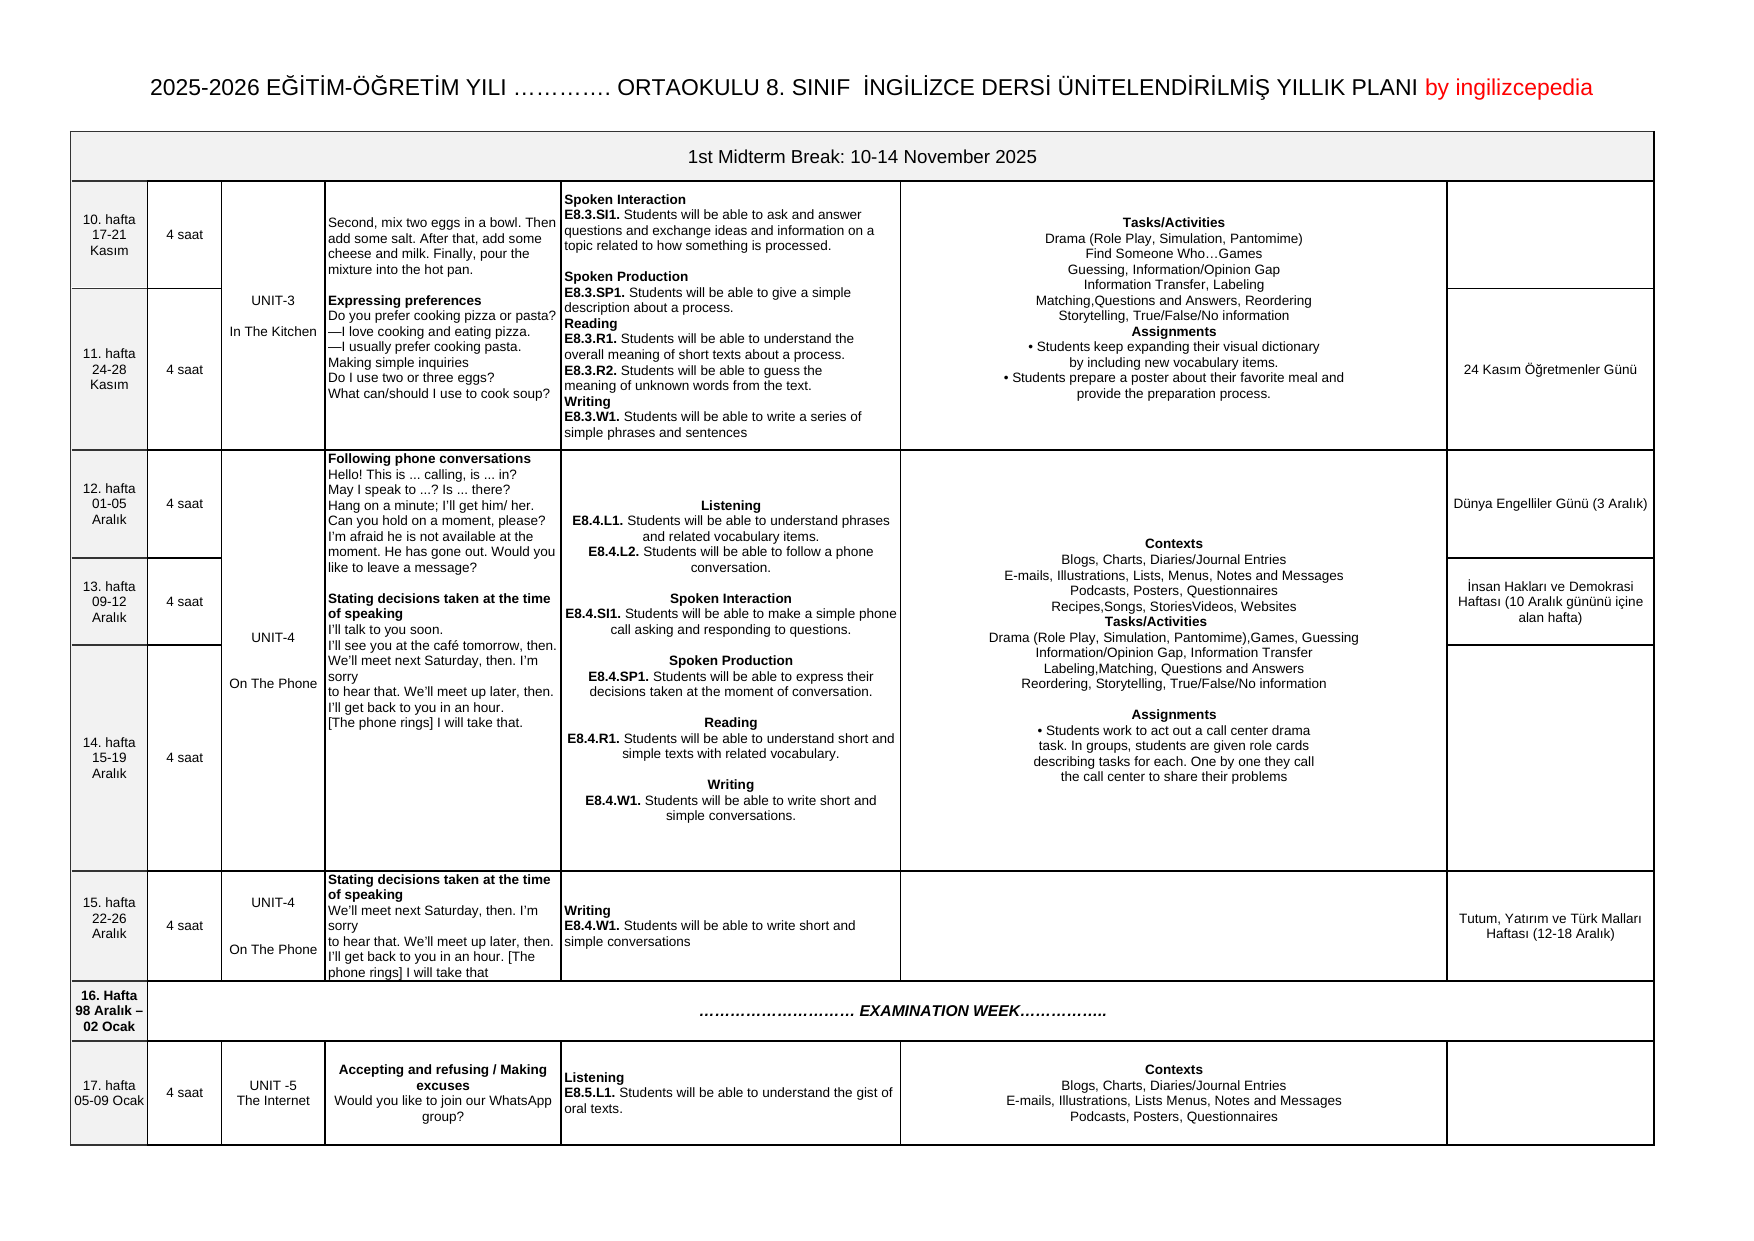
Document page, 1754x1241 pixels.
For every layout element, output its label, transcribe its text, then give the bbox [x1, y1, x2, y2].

table_cell 4 saat [148, 559, 221, 644]
table_cell [901, 872, 1446, 980]
table_cell 16. Hafta 98 Aralık – 02 Ocak [71, 981, 147, 1040]
table_cell 14. hafta 15-19 Aralık [71, 645, 147, 870]
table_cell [222, 1042, 324, 1144]
table_cell 15. hafta 22-26 Aralık [71, 871, 147, 980]
table_cell Writing E8.4.W1. Students will be able to write short and simple conversations [562, 872, 900, 980]
table_cell 4 saat [148, 182, 221, 287]
table_cell 24 Kasım Öğretmenler Günü [1448, 289, 1653, 449]
table_cell Second, mix two eggs in a bowl. Then add some salt. After that, add some cheese and milk. Finally, pour the mixture into the hot pan. Expressing preferences Do you prefer cooking pizza or pasta? —I love cooking and eating pizza. —I usually prefer cooking pasta. Making simple inquiries Do I use two or three eggs? What can/should I use to cook soup? [326, 182, 560, 449]
table_cell 10. hafta 17-21 Kasım [71, 181, 147, 287]
table_cell İnsan Hakları ve Demokrasi Haftası (10 Aralık gününü içine alan hafta) [1448, 559, 1653, 644]
table_cell Dünya Engelliler Günü (3 Aralık) [1448, 451, 1653, 557]
table_cell 4 saat [148, 1042, 221, 1144]
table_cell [901, 1042, 1446, 1144]
table_cell UNIT-4 On The Phone [222, 872, 324, 980]
table_cell [1448, 646, 1653, 870]
table_cell 17. hafta 05-09 Ocak [71, 1041, 147, 1144]
table_cell 4 saat [148, 872, 221, 980]
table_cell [562, 1042, 900, 1144]
table_cell UNIT-3 In The Kitchen [222, 182, 324, 449]
table_cell Following phone conversations Hello! This is ... calling, is ... in? May I speak to ...? Is ... there? Hang on a minute; I’ll get him/ her. Can you hold on a moment, please? I’m afraid he is not available at the moment. He has gone out. Would you like to leave a message? Stating decisions taken at the time of speaking I’ll talk to you soon. ingilizcepedia I’ll see you at the café tomorrow, then. We’ll meet next Saturday, then. I’m sorry to hear that. We’ll meet up later, then. I’ll get back to you in an hour. [The phone rings] I will take that. [326, 451, 560, 870]
table_cell Tutum, Yatırım ve Türk Malları Haftası (12-18 Aralık) [1448, 872, 1653, 980]
table_cell [1448, 182, 1653, 287]
table_cell 4 saat [148, 646, 221, 870]
table_cell [1448, 1042, 1653, 1144]
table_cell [326, 1042, 560, 1144]
table_cell 4 saat [148, 451, 221, 557]
table_cell ………………………… EXAMINATION WEEK…………….. [148, 982, 1653, 1040]
table_cell Contexts Blogs, Charts, Diaries/Journal Entries E-mails, Illustrations, Lists, Menus, Notes and Messages Podcasts, Posters, Questionnaires Recipes,Songs, StoriesVideos, Websites Tasks/Activities ingilizcepedia Drama (Role Play, Simulation, Pantomime),Games, Guessing Information/Opinion Gap, Information Transfer Labeling,Matching, Questions and Answers Reordering, Storytelling, True/False/No information Assignments • Students work to act out a call center drama task. In groups, students are given role cards describing tasks for each. One by one they call the call center to share their problems [901, 451, 1446, 870]
table_cell 4 saat [148, 289, 221, 449]
table_cell Tasks/Activities Drama (Role Play, Simulation, Pantomime) Find Someone Who…Games Guessing, Information/Opinion Gap Information Transfer, Labeling Matching,Questions and Answers, Reordering Storytelling, True/False/No information Assignments • Students keep expanding their visual dictionary by including new vocabulary items. • Students prepare a poster about their favorite meal and provide the preparation process. [901, 182, 1446, 449]
table_cell Listening E8.4.L1. Students will be able to understand phrases and related vocabulary items. E8.4.L2. Students will be able to follow a phone conversation. Spoken Interaction E8.4.SI1. Students will be able to make a simple phone call asking and responding to questions. Spoken Production E8.4.SP1. Students will be able to express their decisions taken at the moment of conversation. Reading E8.4.R1. Students will be able to understand short and simple texts with related vocabulary. Writing E8.4.W1. Students will be able to write short and simple conversations. [562, 451, 900, 870]
table_cell Spoken Interaction E8.3.SI1. Students will be able to ask and answer questions and exchange ideas and information on a topic related to how something is processed. Spoken Production E8.3.SP1. Students will be able to give a simple description about a process. Reading E8.3.R1. Students will be able to understand the overall meaning of short texts about a process. E8.3.R2. Students will be able to guess the meaning of unknown words from the text. Writing E8.3.W1. Students will be able to write a series of simple phrases and sentences [562, 182, 900, 449]
table_cell Stating decisions taken at the time of speaking We’ll meet next Saturday, then. I’m sorry to hear that. We’ll meet up later, then. I’ll get back to you in an hour. [The phone rings] I will take that [326, 872, 560, 980]
table_cell 11. hafta 24-28 Kasım [71, 289, 147, 449]
table_cell 1st Midterm Break: 10-14 November 2025 [71, 132, 1653, 180]
table_cell 12. hafta 01-05 Aralık [71, 450, 147, 557]
table_cell UNIT-4 On The Phone [222, 451, 324, 870]
table_cell 13. hafta 09-12 Aralık [71, 558, 147, 644]
